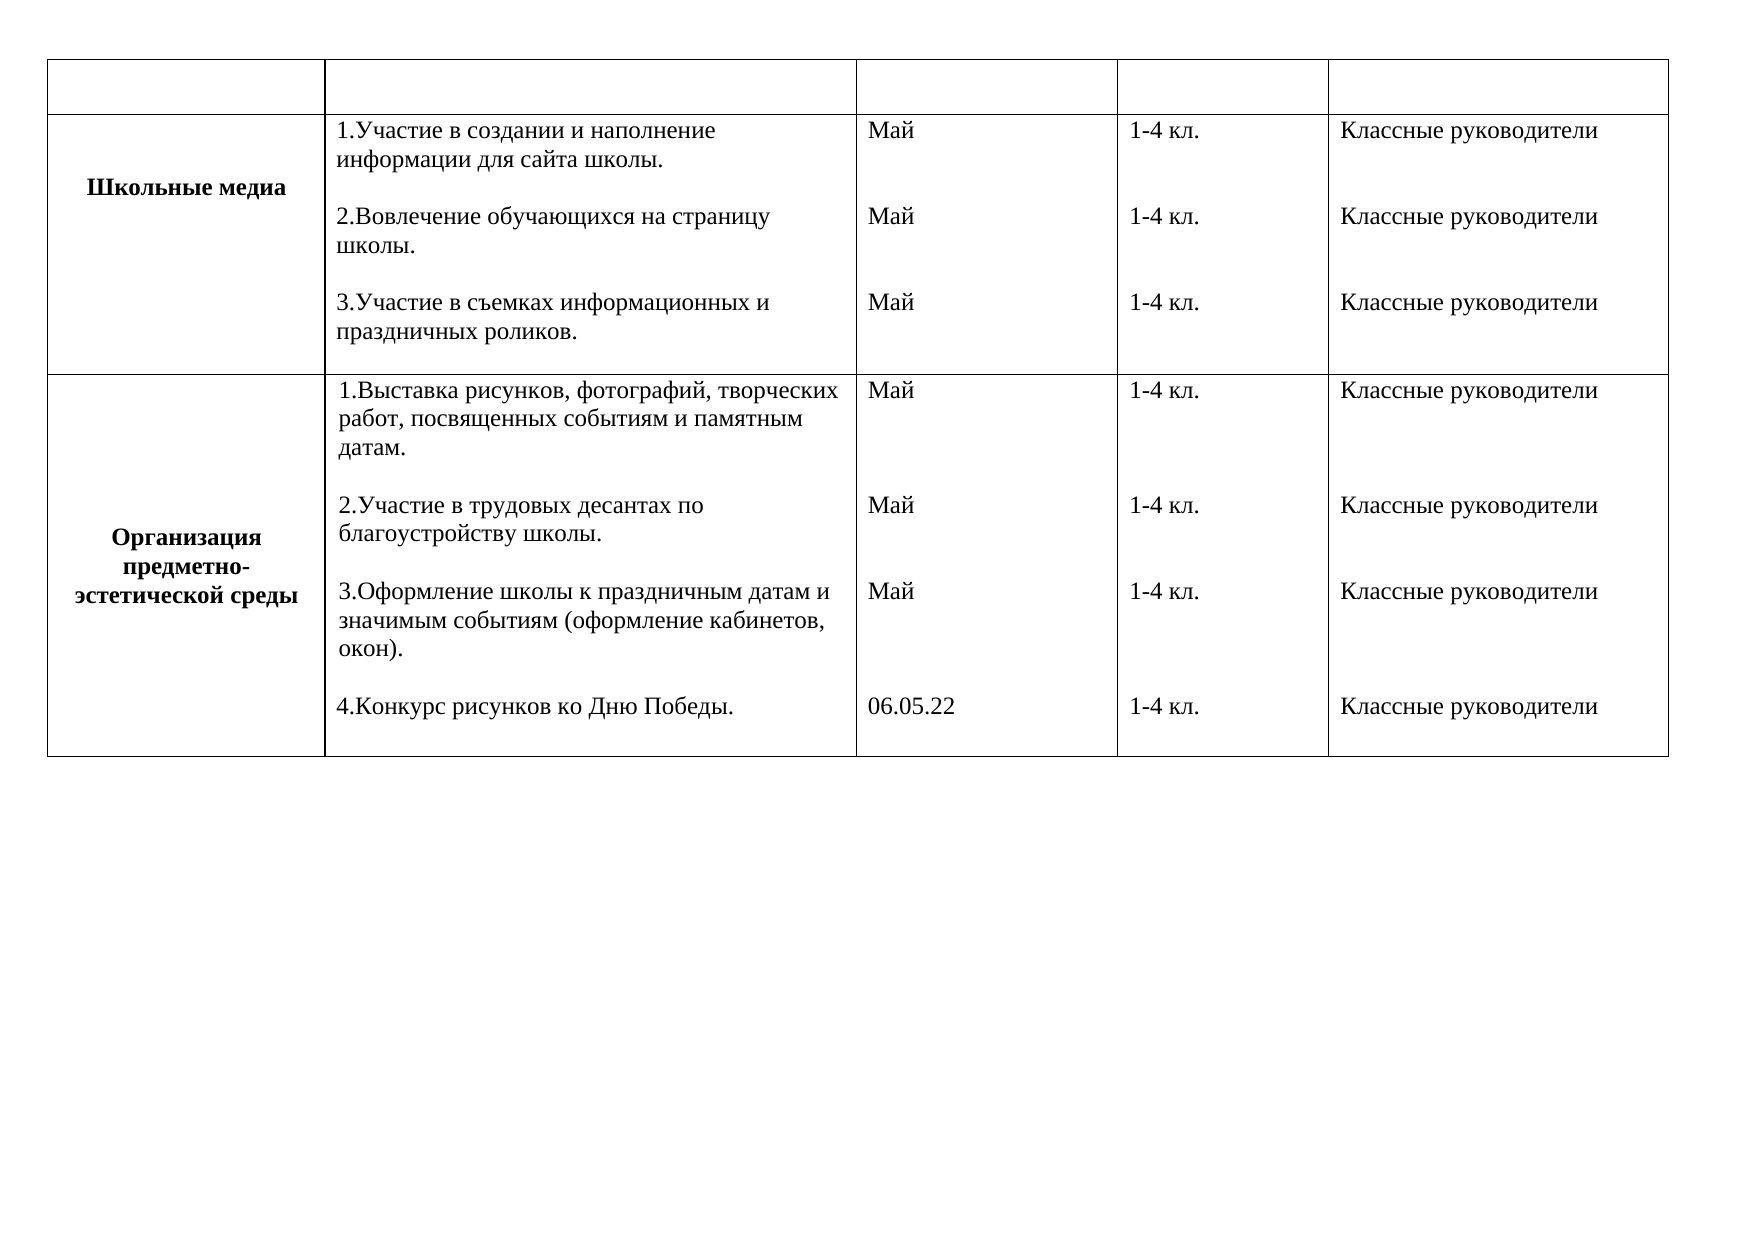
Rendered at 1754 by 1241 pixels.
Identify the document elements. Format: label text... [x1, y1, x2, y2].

table_cell Май Май Май 06.05.22 [857, 375, 1117, 756]
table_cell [1329, 60, 1668, 114]
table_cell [48, 60, 324, 114]
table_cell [1118, 60, 1328, 114]
table_cell 1.Участие в создании и наполнение информации для сайта школы. 2.Вовлечение обучающихся на страницу школы. 3.Участие в съемках информационных и праздничных роликов. [326, 115, 856, 374]
table_cell Май Май Май [857, 115, 1117, 374]
table_cell Классные руководители Классные руководители Классные руководители Классные руководители [1329, 375, 1668, 756]
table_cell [326, 60, 856, 114]
table_cell 1-4 кл. 1-4 кл. 1-4 кл. 1-4 кл. [1118, 375, 1328, 756]
table_cell Классные руководители Классные руководители Классные руководители [1329, 115, 1668, 374]
table_cell Организация предметно-эстетической среды [48, 375, 324, 756]
table_cell 1.Выставка рисунков, фотографий, творческих работ, посвященных событиям и памятным датам. 2.Участие в трудовых десантах по благоустройству школы. 3.Оформление школы к праздничным датам и значимым событиям (оформление кабинетов, окон). 4.Конкурс рисунков ко Дню Победы. [326, 375, 856, 756]
table_cell Школьные медиа [48, 115, 324, 374]
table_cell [857, 60, 1117, 114]
table_cell 1-4 кл. 1-4 кл. 1-4 кл. [1118, 115, 1328, 374]
